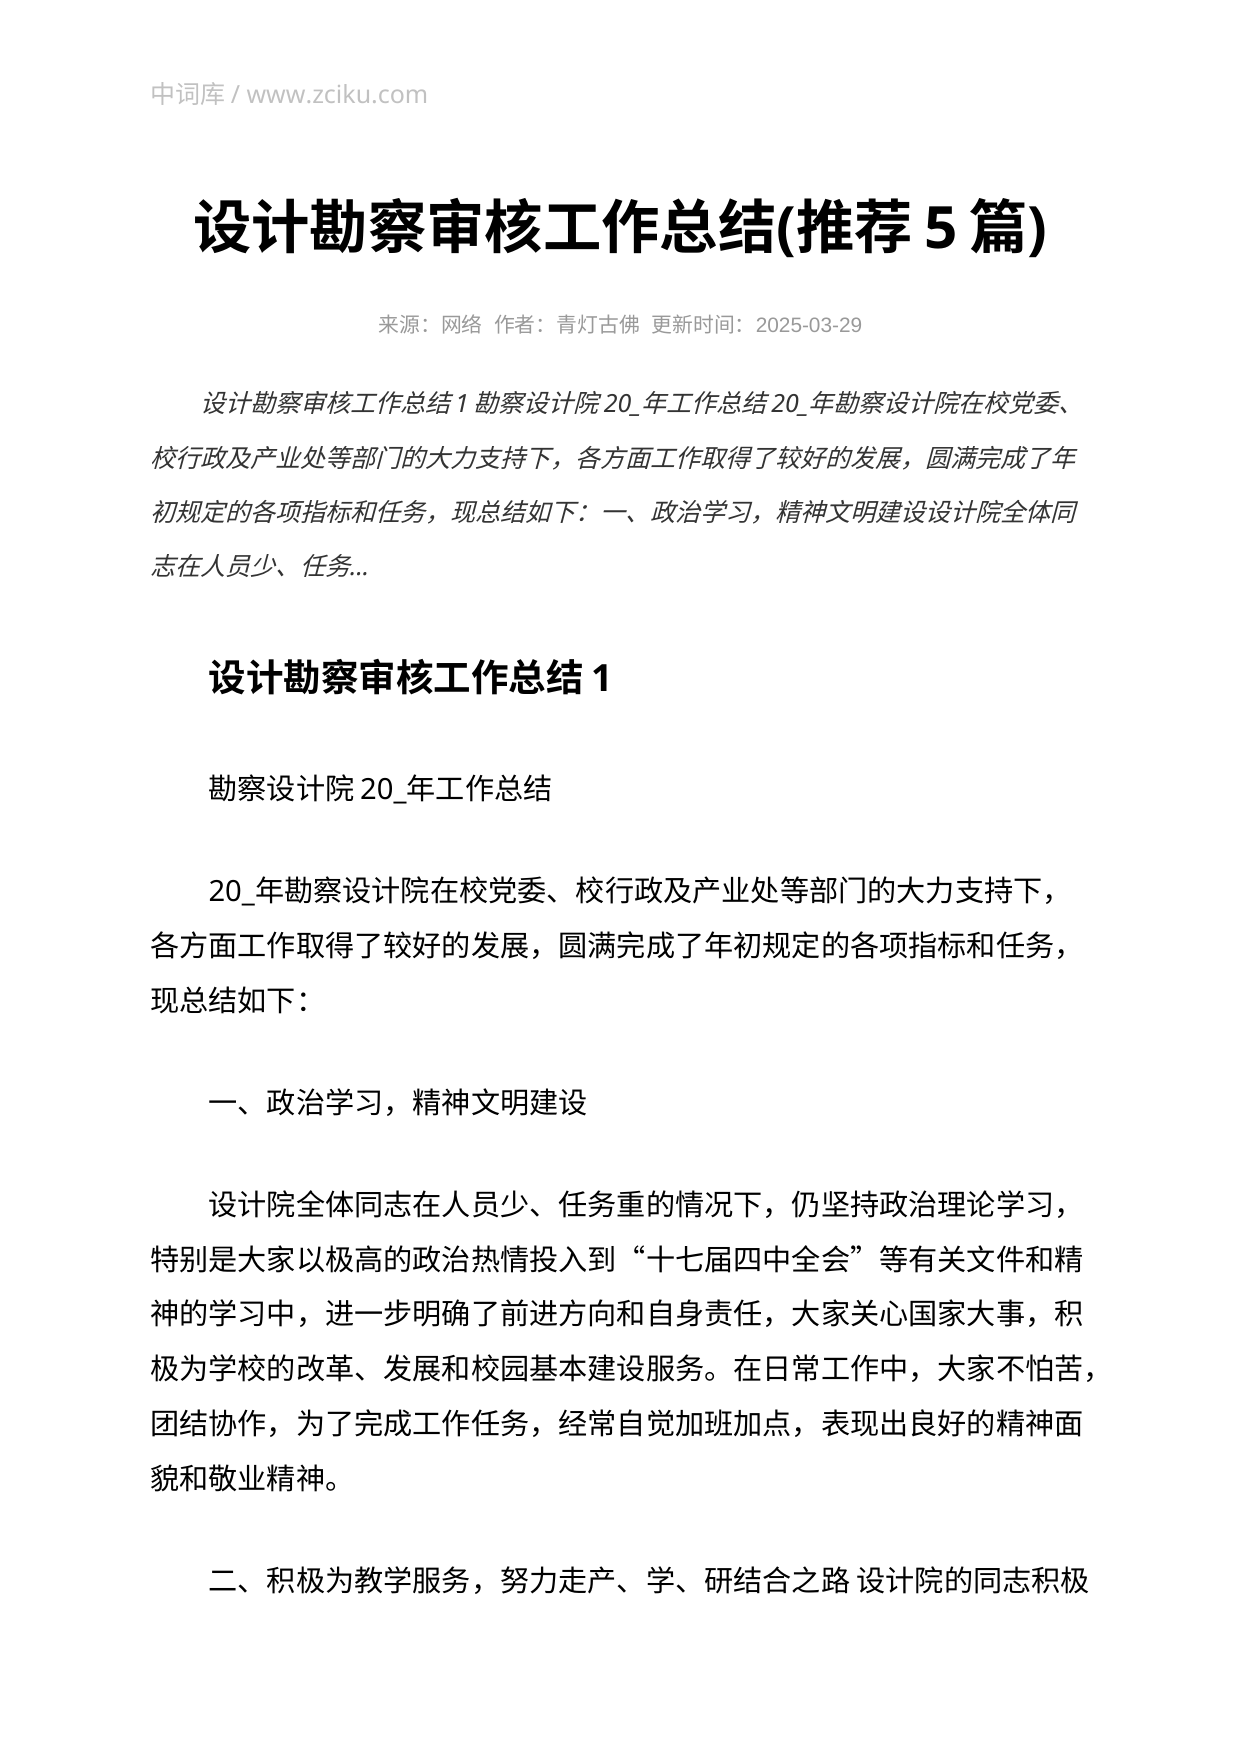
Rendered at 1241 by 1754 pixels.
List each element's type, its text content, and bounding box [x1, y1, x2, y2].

subtitle 设计勘察审核工作总结(推荐5篇) [150, 181, 1090, 266]
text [150, 1557, 1090, 1600]
text 勘察设计院20_年工作总结 [150, 766, 1090, 808]
text 一、政治学习，精神文明建设 [150, 1079, 1090, 1122]
text 设计院全体同志在人员少、任务重的情况下，仍坚持政治理论学习，特别是大家以极高的政治热情投入到“十七届四中全会”等有关文件和精神的学习中，进一步明确了前进方向和自身责任，大家关心国家大事，积极为学校的改革、发展和校园基本建设服务。在日常工作中，大家不怕苦，团结协作，为了完成工作任务，经常自觉加班加点，表现出良好的精神面貌和敬业精神。 [150, 1181, 1090, 1498]
text 设计勘察审核工作总结1 [150, 648, 1090, 703]
text 设计勘察审核工作总结1勘察设计院20_年工作总结20_年勘察设计院在校党委、校行政及产业处等部门的大力支持下，各方面工作取得了较好的发展，圆满完成了年初规定的各项指标和任务，现总结如下：一、政治学习，精神文明建设设计院全体同志在人员少、任务... [150, 384, 1090, 583]
text 来源：网络 作者：青灯古佛 更新时间：2025-03-29 [150, 313, 1090, 337]
text 20_年勘察设计院在校党委、校行政及产业处等部门的大力支持下，各方面工作取得了较好的发展，圆满完成了年初规定的各项指标和任务，现总结如下： [150, 868, 1090, 1020]
